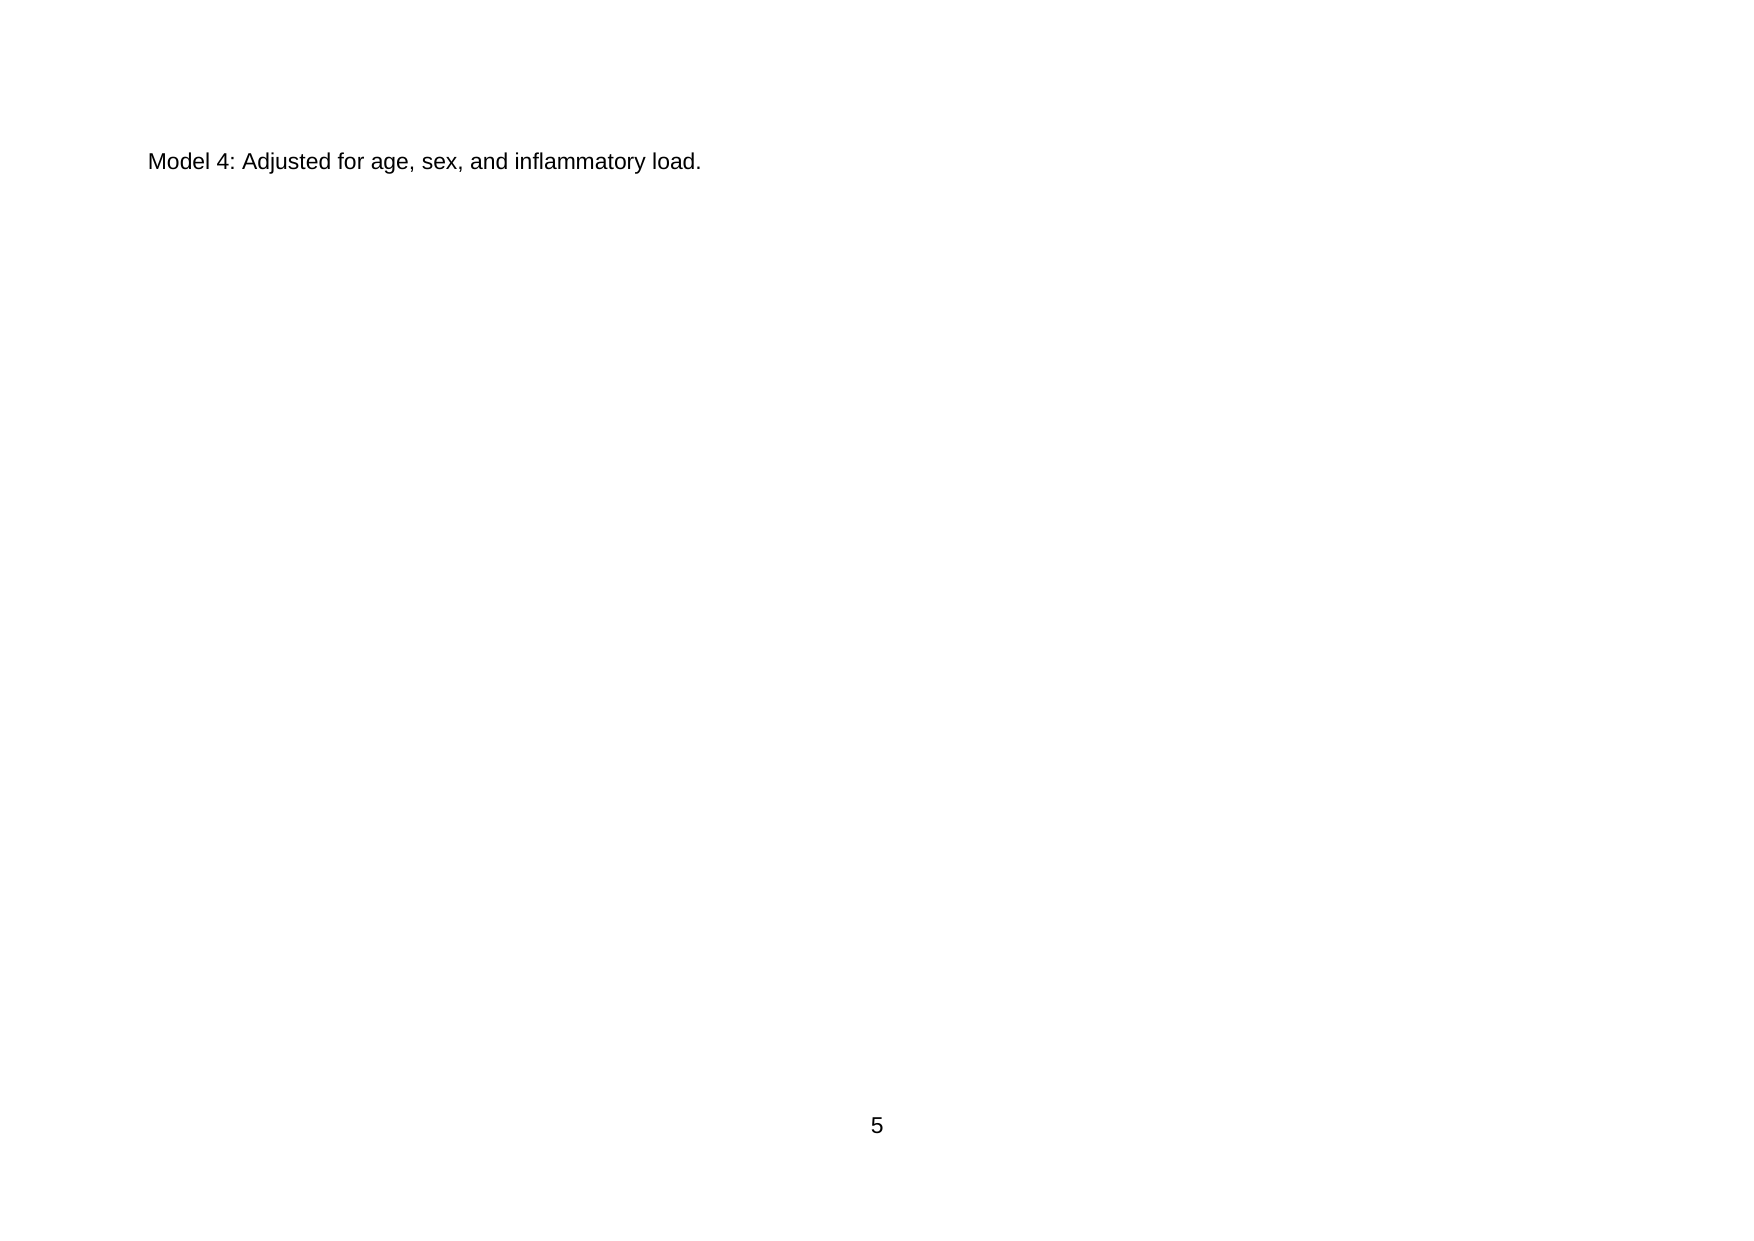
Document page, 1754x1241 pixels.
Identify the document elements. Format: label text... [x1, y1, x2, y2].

text Model 4: Adjusted for age, sex, and inflammatory load. [148, 148, 1606, 174]
